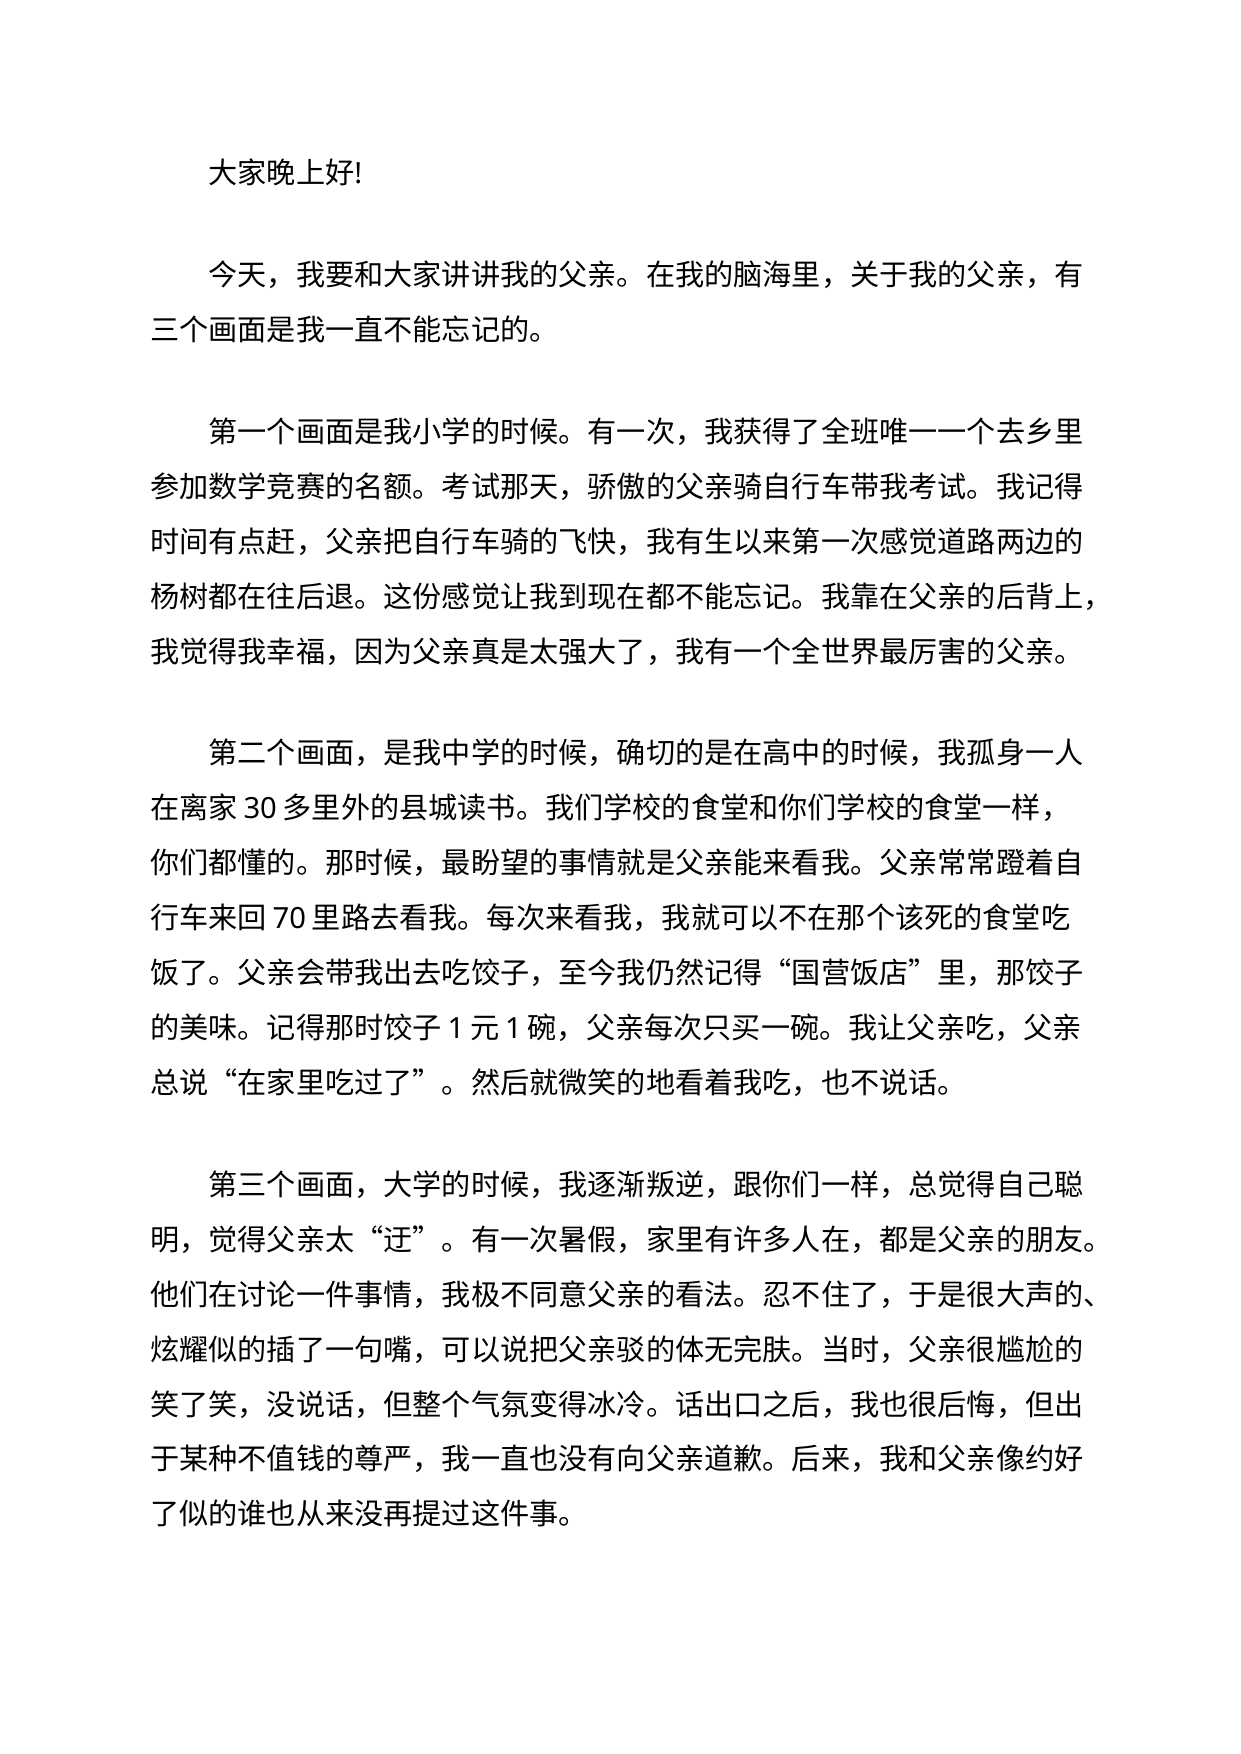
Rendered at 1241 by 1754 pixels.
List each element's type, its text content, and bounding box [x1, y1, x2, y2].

text 第二个画面，是我中学的时候，确切的是在高中的时候，我孤身一人在离家30多里外的县城读书。我们学校的食堂和你们学校的食堂一样，你们都懂的。那时候，最盼望的事情就是父亲能来看我。父亲常常蹬着自行车来回70里路去看我。每次来看我，我就可以不在那个该死的食堂吃饭了。父亲会带我出去吃饺子，至今我仍然记得“国营饭店”里，那饺子的美味。记得那时饺子1元1碗，父亲每次只买一碗。我让父亲吃，父亲总说“在家里吃过了”。然后就微笑的地看着我吃，也不说话。 [150, 730, 1090, 1102]
text 今天，我要和大家讲讲我的父亲。在我的脑海里，关于我的父亲，有三个画面是我一直不能忘记的。 [150, 252, 1090, 349]
text 大家晚上好! [150, 150, 1090, 192]
text 第一个画面是我小学的时候。有一次，我获得了全班唯一一个去乡里参加数学竞赛的名额。考试那天，骄傲的父亲骑自行车带我考试。我记得时间有点赶，父亲把自行车骑的飞快，我有生以来第一次感觉道路两边的杨树都在往后退。这份感觉让我到现在都不能忘记。我靠在父亲的后背上，我觉得我幸福，因为父亲真是太强大了，我有一个全世界最厉害的父亲。 [150, 409, 1090, 671]
text 第三个画面，大学的时候，我逐渐叛逆，跟你们一样，总觉得自己聪明，觉得父亲太“迂”。有一次暑假，家里有许多人在，都是父亲的朋友。他们在讨论一件事情，我极不同意父亲的看法。忍不住了，于是很大声的、炫耀似的插了一句嘴，可以说把父亲驳的体无完肤。当时，父亲很尴尬的笑了笑，没说话，但整个气氛变得冰冷。话出口之后，我也很后悔，但出于某种不值钱的尊严，我一直也没有向父亲道歉。后来，我和父亲像约好了似的谁也从来没再提过这件事。 [150, 1161, 1090, 1533]
